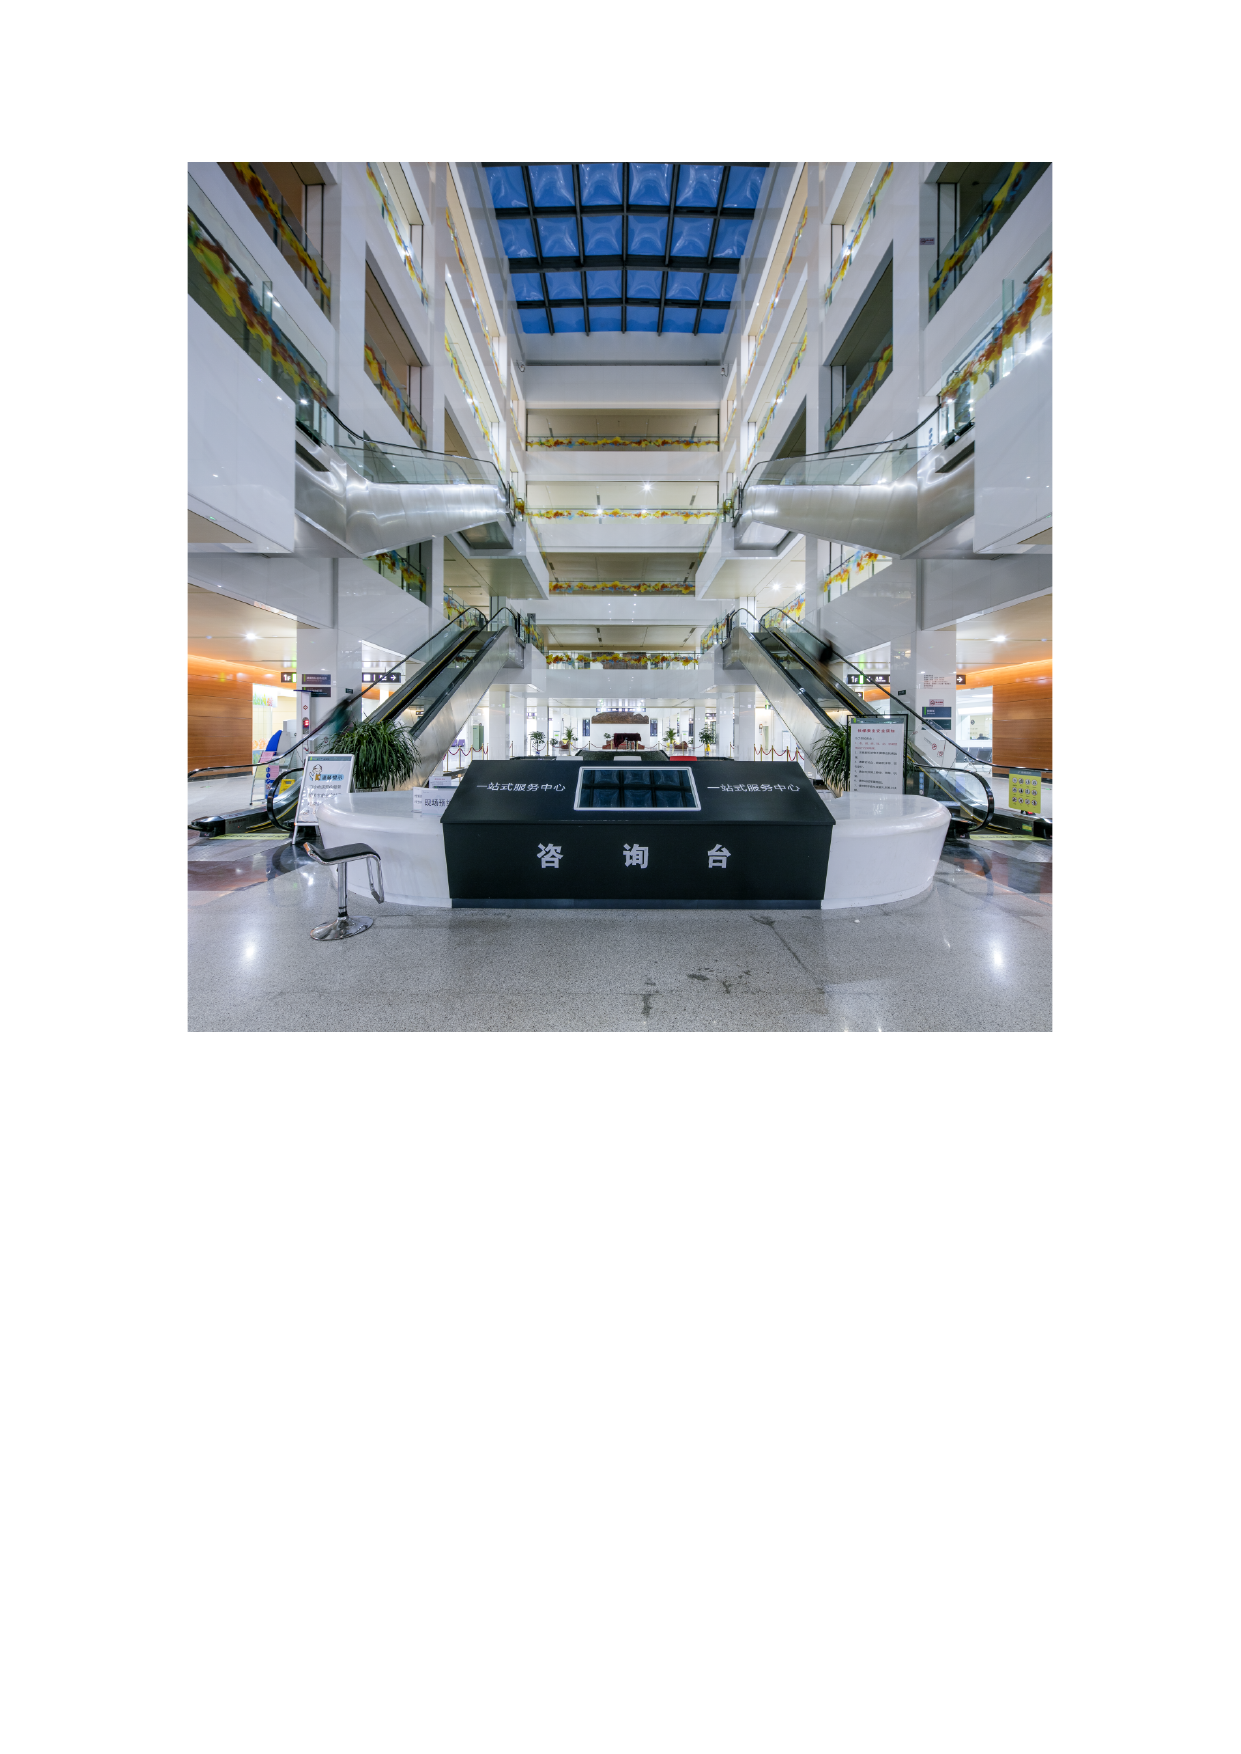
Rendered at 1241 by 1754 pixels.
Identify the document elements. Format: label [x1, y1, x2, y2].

picture [187, 162, 1053, 1032]
